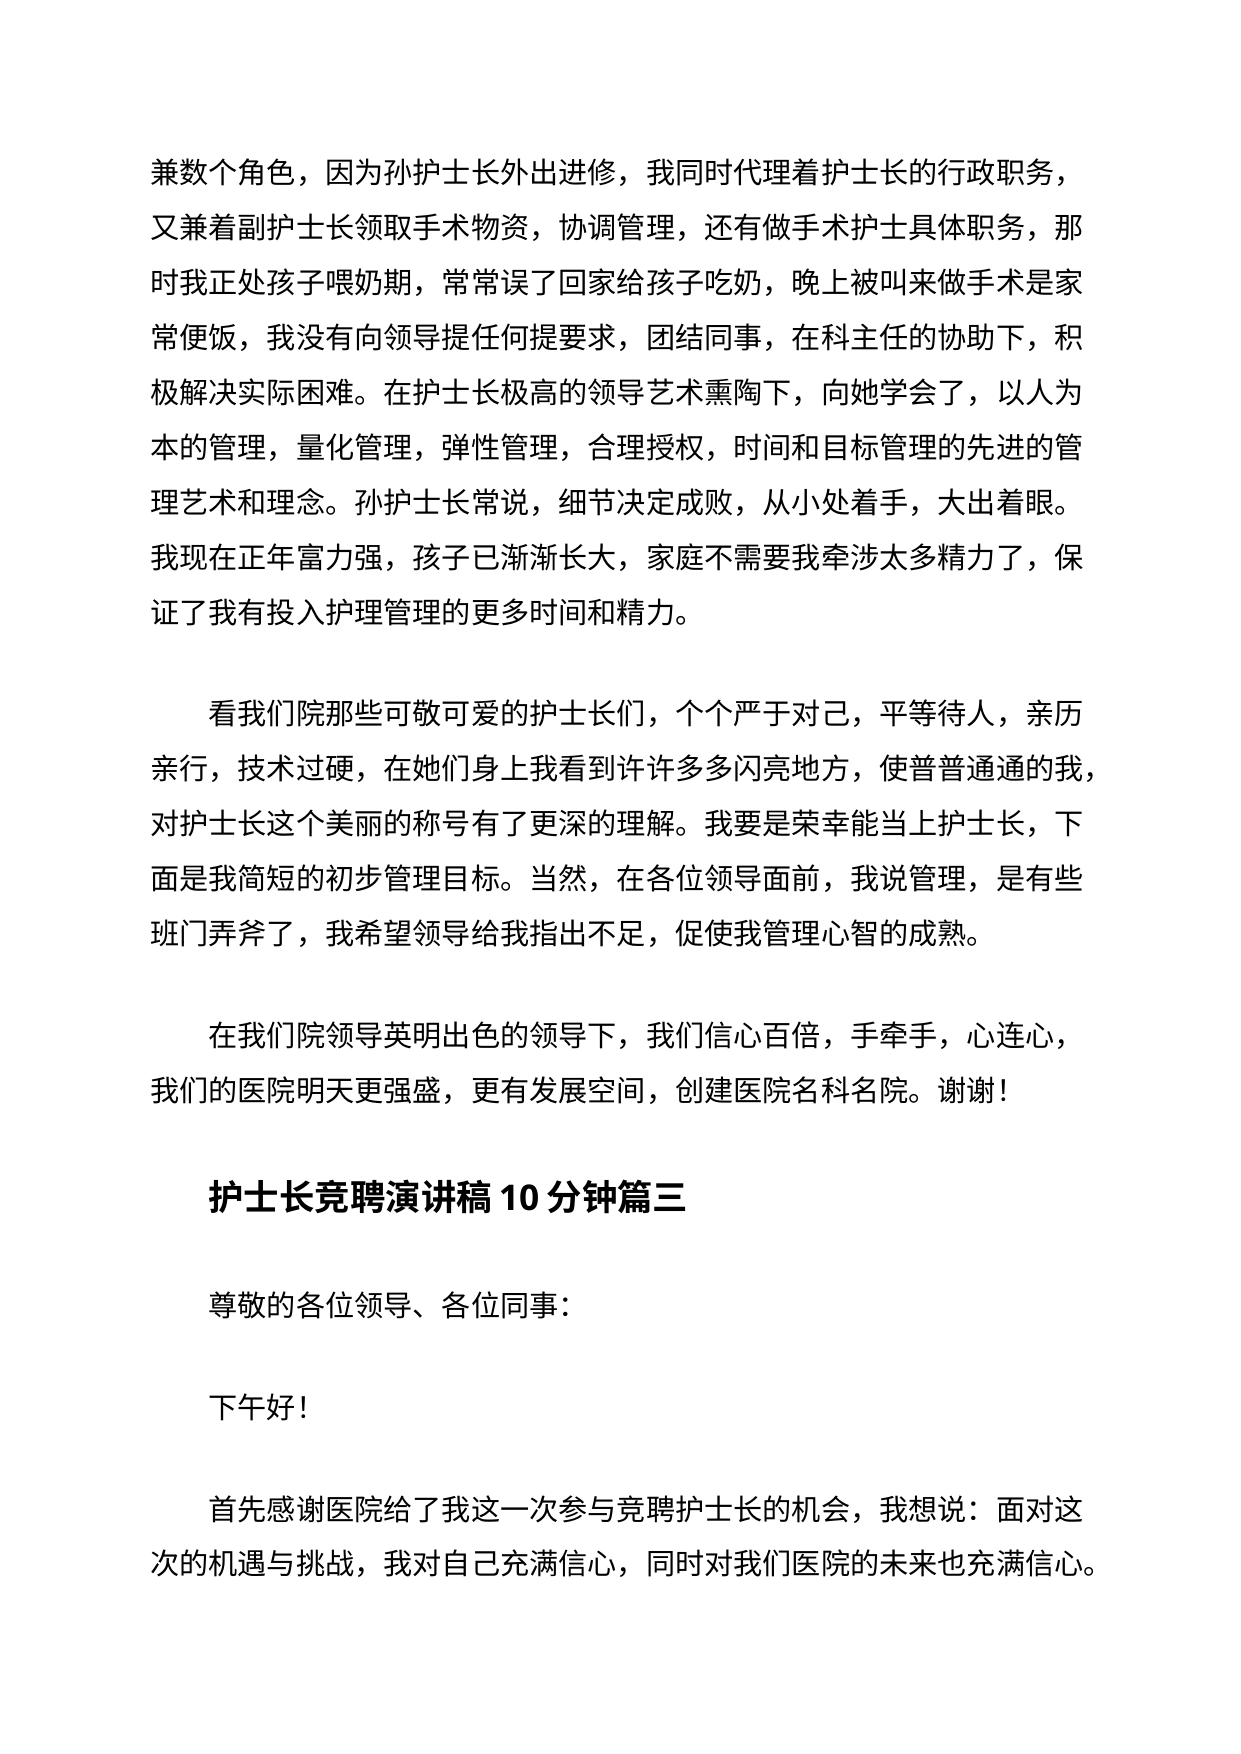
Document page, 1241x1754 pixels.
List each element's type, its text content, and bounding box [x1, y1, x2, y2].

text 在我们院领导英明出色的领导下，我们信心百倍，手牵手，心连心，我们的医院明天更强盛，更有发展空间，创建医院名科名院。谢谢！ [150, 1012, 1090, 1109]
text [150, 150, 1090, 631]
text 护士长竞聘演讲稿10分钟篇三 [150, 1169, 1090, 1220]
text 尊敬的各位领导、各位同事： [150, 1282, 1090, 1325]
text 看我们院那些可敬可爱的护士长们，个个严于对己，平等待人，亲历亲行，技术过硬，在她们身上我看到许许多多闪亮地方，使普普通通的我，对护士长这个美丽的称号有了更深的理解。我要是荣幸能当上护士长，下面是我简短的初步管理目标。当然，在各位领导面前，我说管理，是有些班门弄斧了，我希望领导给我指出不足，促使我管理心智的成熟。 [150, 691, 1090, 953]
text 首先感谢医院给了我这一次参与竞聘护士长的机会，我想说：面对这次的机遇与挑战，我对自己充满信心，同时对我们医院的未来也充满信心。 [150, 1486, 1090, 1583]
text 下午好！ [150, 1384, 1090, 1427]
